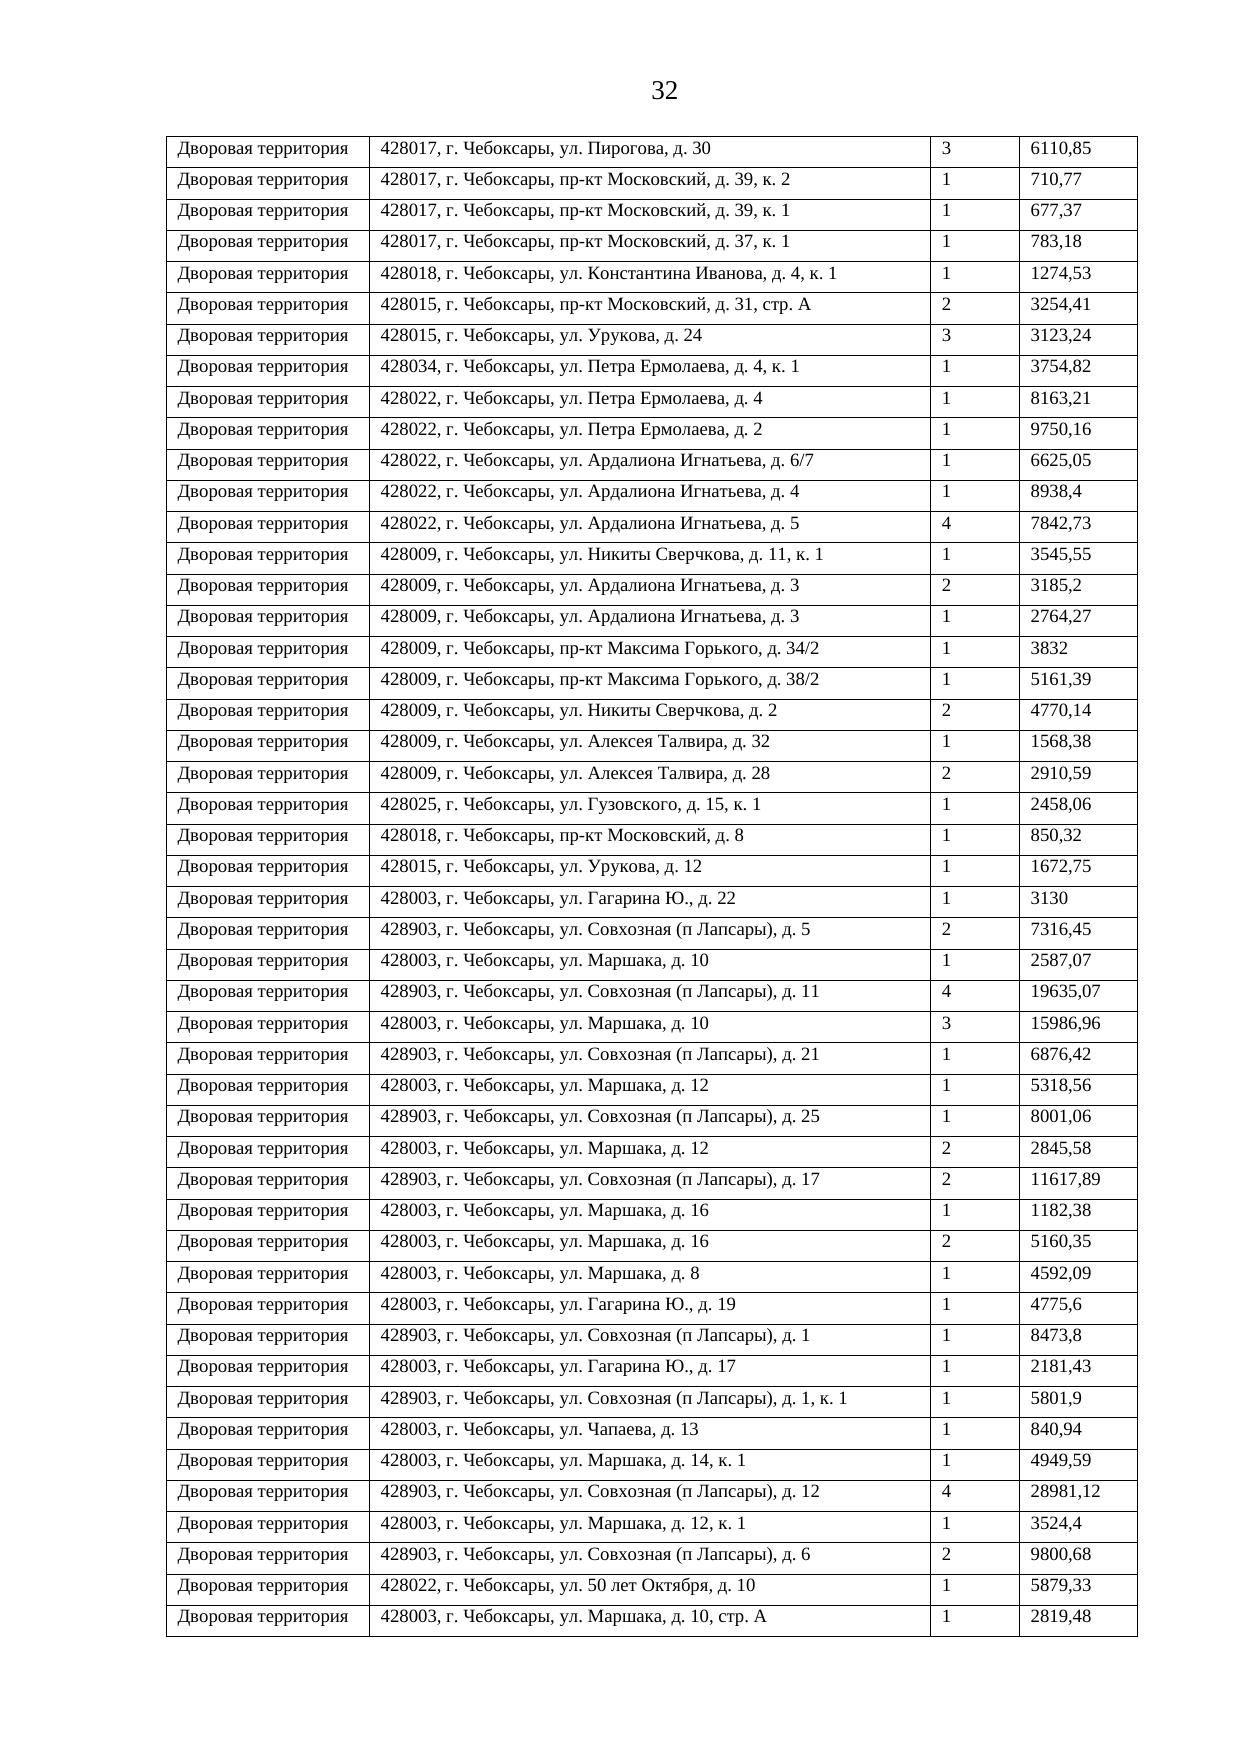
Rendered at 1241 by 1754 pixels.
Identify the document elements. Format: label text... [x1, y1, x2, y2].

table_cell 1 [931, 856, 1019, 886]
table_cell 428015, г. Чебоксары, пр-кт Московский, д. 31, стр. А [370, 293, 930, 323]
table_cell 428003, г. Чебоксары, ул. Гагарина Ю., д. 19 [370, 1293, 930, 1323]
table_cell 1274,53 [1020, 262, 1137, 292]
table_cell 1 [931, 1043, 1019, 1073]
table_cell 2458,06 [1020, 793, 1137, 823]
table_cell 428017, г. Чебоксары, ул. Пирогова, д. 30 [370, 137, 930, 167]
table_cell 1 [931, 262, 1019, 292]
table_cell 3545,55 [1020, 543, 1137, 573]
table_cell 1 [931, 1512, 1019, 1542]
table_cell 1 [931, 637, 1019, 667]
table_cell 4 [931, 981, 1019, 1011]
table_cell 3130 [1020, 887, 1137, 917]
table_cell 4770,14 [1020, 700, 1137, 730]
table_cell 428003, г. Чебоксары, ул. Маршака, д. 16 [370, 1200, 930, 1230]
table_cell 428003, г. Чебоксары, ул. Гагарина Ю., д. 22 [370, 887, 930, 917]
table_cell 710,77 [1020, 168, 1137, 198]
table_cell 5161,39 [1020, 668, 1137, 698]
table_cell 428025, г. Чебоксары, ул. Гузовского, д. 15, к. 1 [370, 793, 930, 823]
table_cell 9750,16 [1020, 418, 1137, 448]
table_cell 1 [931, 731, 1019, 761]
table_cell 7842,73 [1020, 512, 1137, 542]
table_cell 428903, г. Чебоксары, ул. Совхозная (п Лапсары), д. 21 [370, 1043, 930, 1073]
table_cell Дворовая территория [167, 1075, 369, 1105]
table_cell 3123,24 [1020, 325, 1137, 355]
table_cell Дворовая территория [167, 1262, 369, 1292]
table_cell 428003, г. Чебоксары, ул. Чапаева, д. 13 [370, 1418, 930, 1448]
table_cell 4 [931, 1481, 1019, 1511]
table_cell Дворовая территория [167, 543, 369, 573]
table_cell Дворовая территория [167, 1200, 369, 1230]
table_cell 1 [931, 1450, 1019, 1480]
table_cell Дворовая территория [167, 325, 369, 355]
table_cell 428003, г. Чебоксары, ул. Маршака, д. 10 [370, 950, 930, 980]
table_cell Дворовая территория [167, 168, 369, 198]
table_cell 850,32 [1020, 825, 1137, 855]
table_cell Дворовая территория [167, 918, 369, 948]
table_cell 428022, г. Чебоксары, ул. Ардалиона Игнатьева, д. 5 [370, 512, 930, 542]
table_cell 1 [931, 231, 1019, 261]
table_cell 428003, г. Чебоксары, ул. Маршака, д. 12, к. 1 [370, 1512, 930, 1542]
table_cell 428003, г. Чебоксары, ул. Гагарина Ю., д. 17 [370, 1356, 930, 1386]
table_cell Дворовая территория [167, 481, 369, 511]
table_cell 428017, г. Чебоксары, пр-кт Московский, д. 39, к. 1 [370, 200, 930, 230]
table_cell 2 [931, 1543, 1019, 1573]
table_cell Дворовая территория [167, 1606, 369, 1636]
table_cell 1 [931, 450, 1019, 480]
table_cell Дворовая территория [167, 762, 369, 792]
table_cell 4949,59 [1020, 1450, 1137, 1480]
table_cell 3524,4 [1020, 1512, 1137, 1542]
table_cell 1 [931, 950, 1019, 980]
table_cell 428003, г. Чебоксары, ул. Маршака, д. 16 [370, 1231, 930, 1261]
table_cell Дворовая территория [167, 1418, 369, 1448]
table_cell 6625,05 [1020, 450, 1137, 480]
table_cell 428903, г. Чебоксары, ул. Совхозная (п Лапсары), д. 12 [370, 1481, 930, 1511]
table_cell 1 [931, 1606, 1019, 1636]
table_cell 1 [931, 887, 1019, 917]
table_cell 1 [931, 481, 1019, 511]
table_cell 1 [931, 1262, 1019, 1292]
table_cell 783,18 [1020, 231, 1137, 261]
table_cell 6876,42 [1020, 1043, 1137, 1073]
table_cell Дворовая территория [167, 200, 369, 230]
table_cell 1 [931, 606, 1019, 636]
table_cell Дворовая территория [167, 731, 369, 761]
table_cell 2 [931, 1137, 1019, 1167]
table_cell 428003, г. Чебоксары, ул. Маршака, д. 10, стр. А [370, 1606, 930, 1636]
table_cell 4 [931, 512, 1019, 542]
table_cell Дворовая территория [167, 1512, 369, 1542]
table_cell 1 [931, 1356, 1019, 1386]
table_cell 428009, г. Чебоксары, пр-кт Максима Горького, д. 34/2 [370, 637, 930, 667]
table_cell 11617,89 [1020, 1168, 1137, 1198]
table_cell Дворовая территория [167, 1450, 369, 1480]
table_cell Дворовая территория [167, 1543, 369, 1573]
table_cell 428009, г. Чебоксары, пр-кт Максима Горького, д. 38/2 [370, 668, 930, 698]
table_cell 5318,56 [1020, 1075, 1137, 1105]
table_cell 2819,48 [1020, 1606, 1137, 1636]
table_cell 1 [931, 387, 1019, 417]
table_cell 5160,35 [1020, 1231, 1137, 1261]
table_cell 15986,96 [1020, 1012, 1137, 1042]
table_cell 428022, г. Чебоксары, ул. Петра Ермолаева, д. 4 [370, 387, 930, 417]
table_cell 8938,4 [1020, 481, 1137, 511]
table_cell 1568,38 [1020, 731, 1137, 761]
table_cell 1 [931, 793, 1019, 823]
table_cell 1 [931, 543, 1019, 573]
table_cell 2910,59 [1020, 762, 1137, 792]
table_cell 677,37 [1020, 200, 1137, 230]
table_cell 428018, г. Чебоксары, ул. Константина Иванова, д. 4, к. 1 [370, 262, 930, 292]
table_cell 5879,33 [1020, 1575, 1137, 1605]
table_cell 2 [931, 1168, 1019, 1198]
table_cell 2 [931, 762, 1019, 792]
table_cell 1 [931, 168, 1019, 198]
table_cell 1 [931, 825, 1019, 855]
table_cell 1 [931, 356, 1019, 386]
table_cell Дворовая территория [167, 793, 369, 823]
table_cell 428009, г. Чебоксары, ул. Никиты Сверчкова, д. 11, к. 1 [370, 543, 930, 573]
table_cell Дворовая территория [167, 1231, 369, 1261]
table_cell 1 [931, 418, 1019, 448]
table_cell 6110,85 [1020, 137, 1137, 167]
table_cell 428034, г. Чебоксары, ул. Петра Ермолаева, д. 4, к. 1 [370, 356, 930, 386]
table_cell 2845,58 [1020, 1137, 1137, 1167]
table_cell 428903, г. Чебоксары, ул. Совхозная (п Лапсары), д. 11 [370, 981, 930, 1011]
table_cell 428003, г. Чебоксары, ул. Маршака, д. 10 [370, 1012, 930, 1042]
table_cell 428017, г. Чебоксары, пр-кт Московский, д. 39, к. 2 [370, 168, 930, 198]
table_cell 428022, г. Чебоксары, ул. Петра Ермолаева, д. 2 [370, 418, 930, 448]
table_cell 428022, г. Чебоксары, ул. Ардалиона Игнатьева, д. 6/7 [370, 450, 930, 480]
table_cell 428015, г. Чебоксары, ул. Урукова, д. 24 [370, 325, 930, 355]
table_cell 2 [931, 1231, 1019, 1261]
table_cell Дворовая территория [167, 1137, 369, 1167]
table_cell 1672,75 [1020, 856, 1137, 886]
table_cell 2587,07 [1020, 950, 1137, 980]
table_cell 3 [931, 325, 1019, 355]
table_cell 3832 [1020, 637, 1137, 667]
table_cell 428903, г. Чебоксары, ул. Совхозная (п Лапсары), д. 5 [370, 918, 930, 948]
table_cell 19635,07 [1020, 981, 1137, 1011]
table_cell Дворовая территория [167, 1106, 369, 1136]
table_cell 428003, г. Чебоксары, ул. Маршака, д. 12 [370, 1075, 930, 1105]
table_cell 4592,09 [1020, 1262, 1137, 1292]
table_cell 3 [931, 1012, 1019, 1042]
table_cell 428003, г. Чебоксары, ул. Маршака, д. 14, к. 1 [370, 1450, 930, 1480]
table_cell Дворовая территория [167, 950, 369, 980]
table_cell Дворовая территория [167, 1325, 369, 1355]
table_cell 8163,21 [1020, 387, 1137, 417]
table_cell Дворовая территория [167, 1387, 369, 1417]
table_cell 2 [931, 575, 1019, 605]
table_cell Дворовая территория [167, 137, 369, 167]
table_cell 428015, г. Чебоксары, ул. Урукова, д. 12 [370, 856, 930, 886]
table_cell 428003, г. Чебоксары, ул. Маршака, д. 8 [370, 1262, 930, 1292]
table_cell Дворовая территория [167, 1481, 369, 1511]
table_cell Дворовая территория [167, 1293, 369, 1323]
table_cell 9800,68 [1020, 1543, 1137, 1573]
table_cell 5801,9 [1020, 1387, 1137, 1417]
table_cell Дворовая территория [167, 356, 369, 386]
table_cell 428022, г. Чебоксары, ул. Ардалиона Игнатьева, д. 4 [370, 481, 930, 511]
table_cell 1 [931, 1325, 1019, 1355]
table_cell Дворовая территория [167, 1356, 369, 1386]
table_cell Дворовая территория [167, 293, 369, 323]
table_cell 2 [931, 293, 1019, 323]
table_cell 28981,12 [1020, 1481, 1137, 1511]
table_cell 1 [931, 1106, 1019, 1136]
table_cell 428903, г. Чебоксары, ул. Совхозная (п Лапсары), д. 1, к. 1 [370, 1387, 930, 1417]
table_cell 428017, г. Чебоксары, пр-кт Московский, д. 37, к. 1 [370, 231, 930, 261]
table_cell 2 [931, 918, 1019, 948]
table_cell 428903, г. Чебоксары, ул. Совхозная (п Лапсары), д. 25 [370, 1106, 930, 1136]
table_cell 7316,45 [1020, 918, 1137, 948]
table_cell 428903, г. Чебоксары, ул. Совхозная (п Лапсары), д. 1 [370, 1325, 930, 1355]
table_cell 1 [931, 668, 1019, 698]
table_cell 1 [931, 1418, 1019, 1448]
table_cell Дворовая территория [167, 231, 369, 261]
table_cell 2 [931, 700, 1019, 730]
table_cell 428009, г. Чебоксары, ул. Никиты Сверчкова, д. 2 [370, 700, 930, 730]
table_cell 3185,2 [1020, 575, 1137, 605]
table_cell 840,94 [1020, 1418, 1137, 1448]
table_cell 8001,06 [1020, 1106, 1137, 1136]
table_cell 428018, г. Чебоксары, пр-кт Московский, д. 8 [370, 825, 930, 855]
table_cell Дворовая территория [167, 668, 369, 698]
table_cell 428009, г. Чебоксары, ул. Ардалиона Игнатьева, д. 3 [370, 606, 930, 636]
table_cell 428022, г. Чебоксары, ул. 50 лет Октября, д. 10 [370, 1575, 930, 1605]
table_cell 2764,27 [1020, 606, 1137, 636]
table_cell 3254,41 [1020, 293, 1137, 323]
table_cell Дворовая территория [167, 1043, 369, 1073]
table_cell Дворовая территория [167, 1168, 369, 1198]
table_cell 4775,6 [1020, 1293, 1137, 1323]
table_cell 1182,38 [1020, 1200, 1137, 1230]
table_cell 3 [931, 137, 1019, 167]
table_cell Дворовая территория [167, 575, 369, 605]
table_cell Дворовая территория [167, 262, 369, 292]
table_cell Дворовая территория [167, 981, 369, 1011]
table_cell 8473,8 [1020, 1325, 1137, 1355]
table_cell Дворовая территория [167, 637, 369, 667]
table_cell 1 [931, 1200, 1019, 1230]
table_cell Дворовая территория [167, 1012, 369, 1042]
table_cell 1 [931, 200, 1019, 230]
table_cell 428009, г. Чебоксары, ул. Алексея Талвира, д. 28 [370, 762, 930, 792]
table_cell Дворовая территория [167, 1575, 369, 1605]
table_cell Дворовая территория [167, 856, 369, 886]
table_cell 428903, г. Чебоксары, ул. Совхозная (п Лапсары), д. 17 [370, 1168, 930, 1198]
table_cell 1 [931, 1575, 1019, 1605]
table_cell 1 [931, 1075, 1019, 1105]
table_cell 1 [931, 1293, 1019, 1323]
table_cell 1 [931, 1387, 1019, 1417]
table_cell Дворовая территория [167, 387, 369, 417]
table_cell Дворовая территория [167, 700, 369, 730]
table_cell Дворовая территория [167, 512, 369, 542]
table_cell 428003, г. Чебоксары, ул. Маршака, д. 12 [370, 1137, 930, 1167]
table_cell 3754,82 [1020, 356, 1137, 386]
table_cell Дворовая территория [167, 450, 369, 480]
table_cell 428009, г. Чебоксары, ул. Алексея Талвира, д. 32 [370, 731, 930, 761]
table_cell Дворовая территория [167, 825, 369, 855]
table_cell Дворовая территория [167, 887, 369, 917]
table_cell Дворовая территория [167, 606, 369, 636]
table_cell Дворовая территория [167, 418, 369, 448]
table_cell 2181,43 [1020, 1356, 1137, 1386]
table_cell 428009, г. Чебоксары, ул. Ардалиона Игнатьева, д. 3 [370, 575, 930, 605]
table_cell 428903, г. Чебоксары, ул. Совхозная (п Лапсары), д. 6 [370, 1543, 930, 1573]
